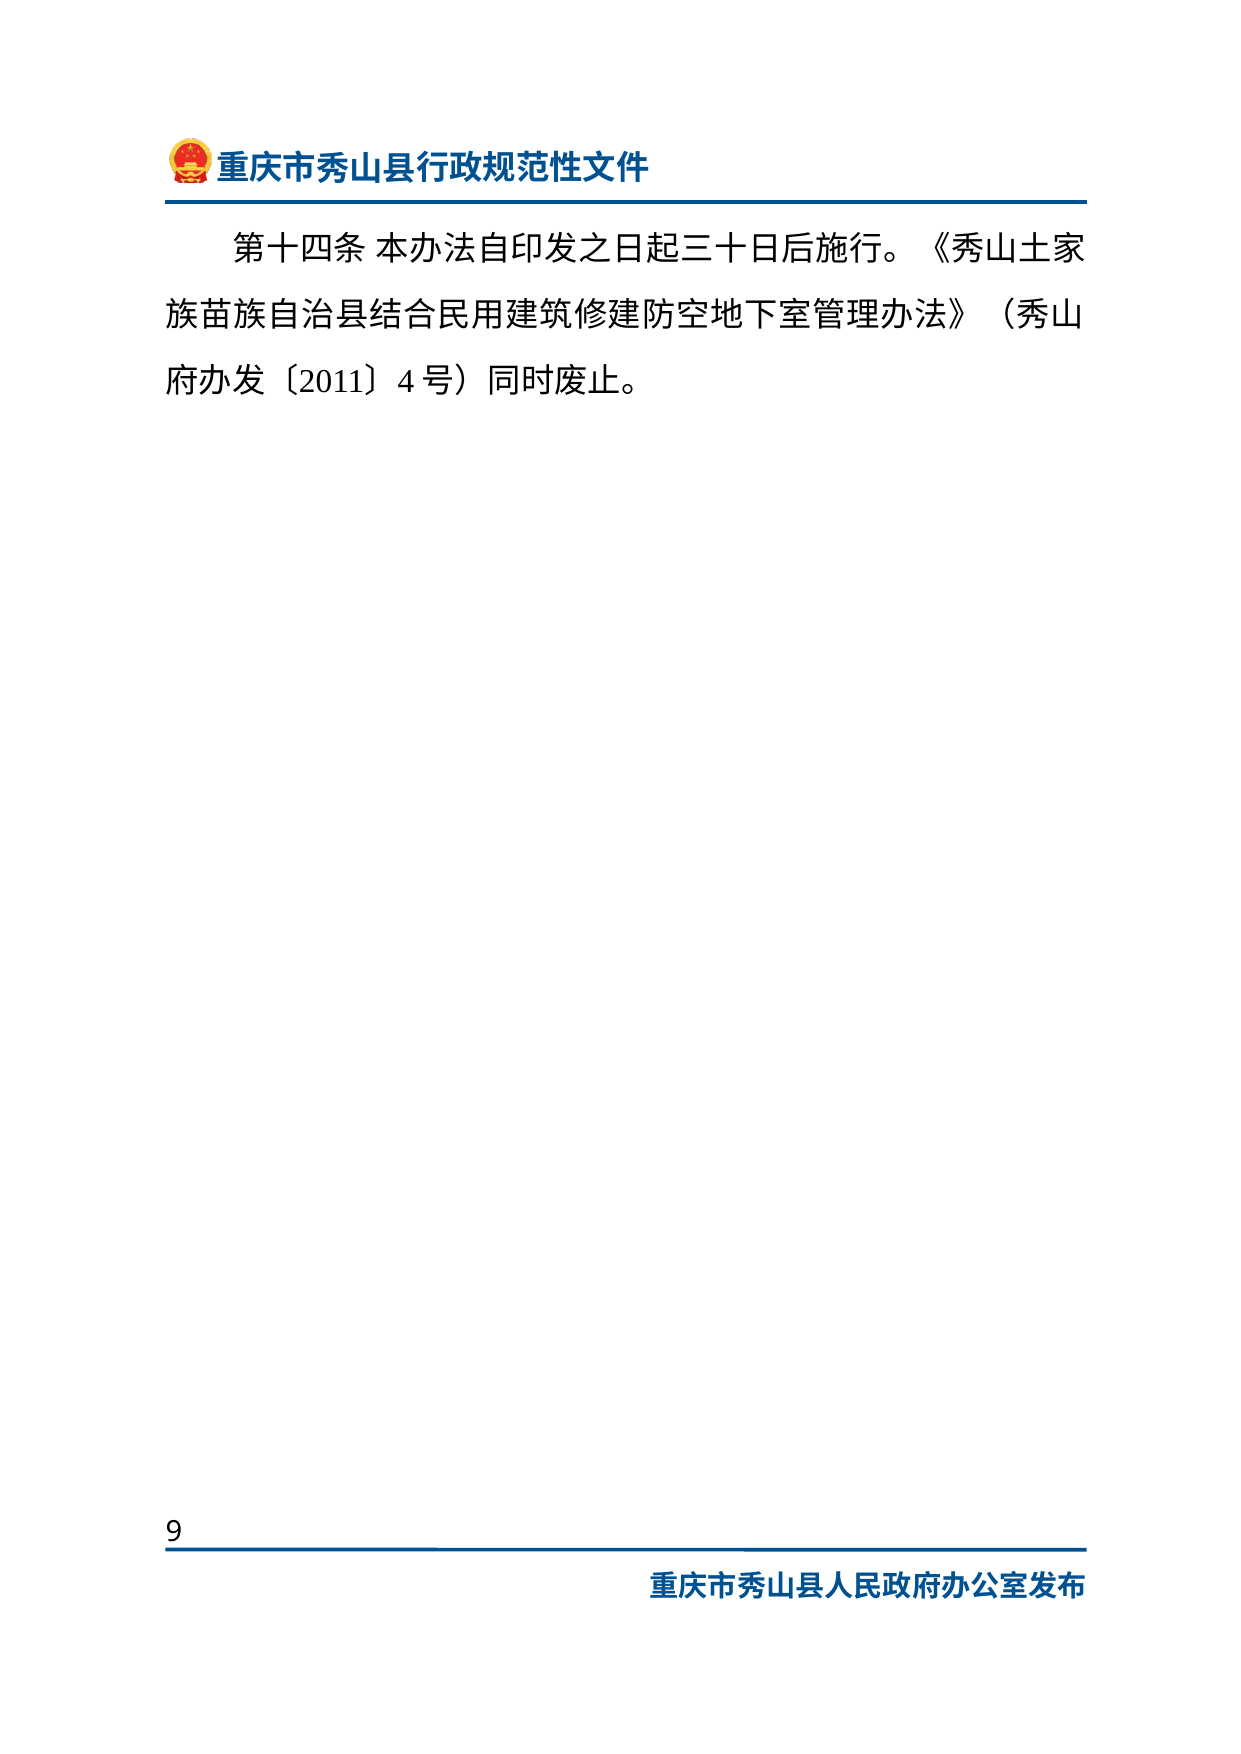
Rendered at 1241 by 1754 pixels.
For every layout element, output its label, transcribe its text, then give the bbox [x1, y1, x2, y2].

picture [165, 136, 216, 187]
text 第十四条 本办法自印发之日起三十日后施行。《秀山土家族苗族自治县结合民用建筑修建防空地下室管理办法》（秀山府办发〔2011〕4号）同时废止。 [165, 213, 1087, 411]
